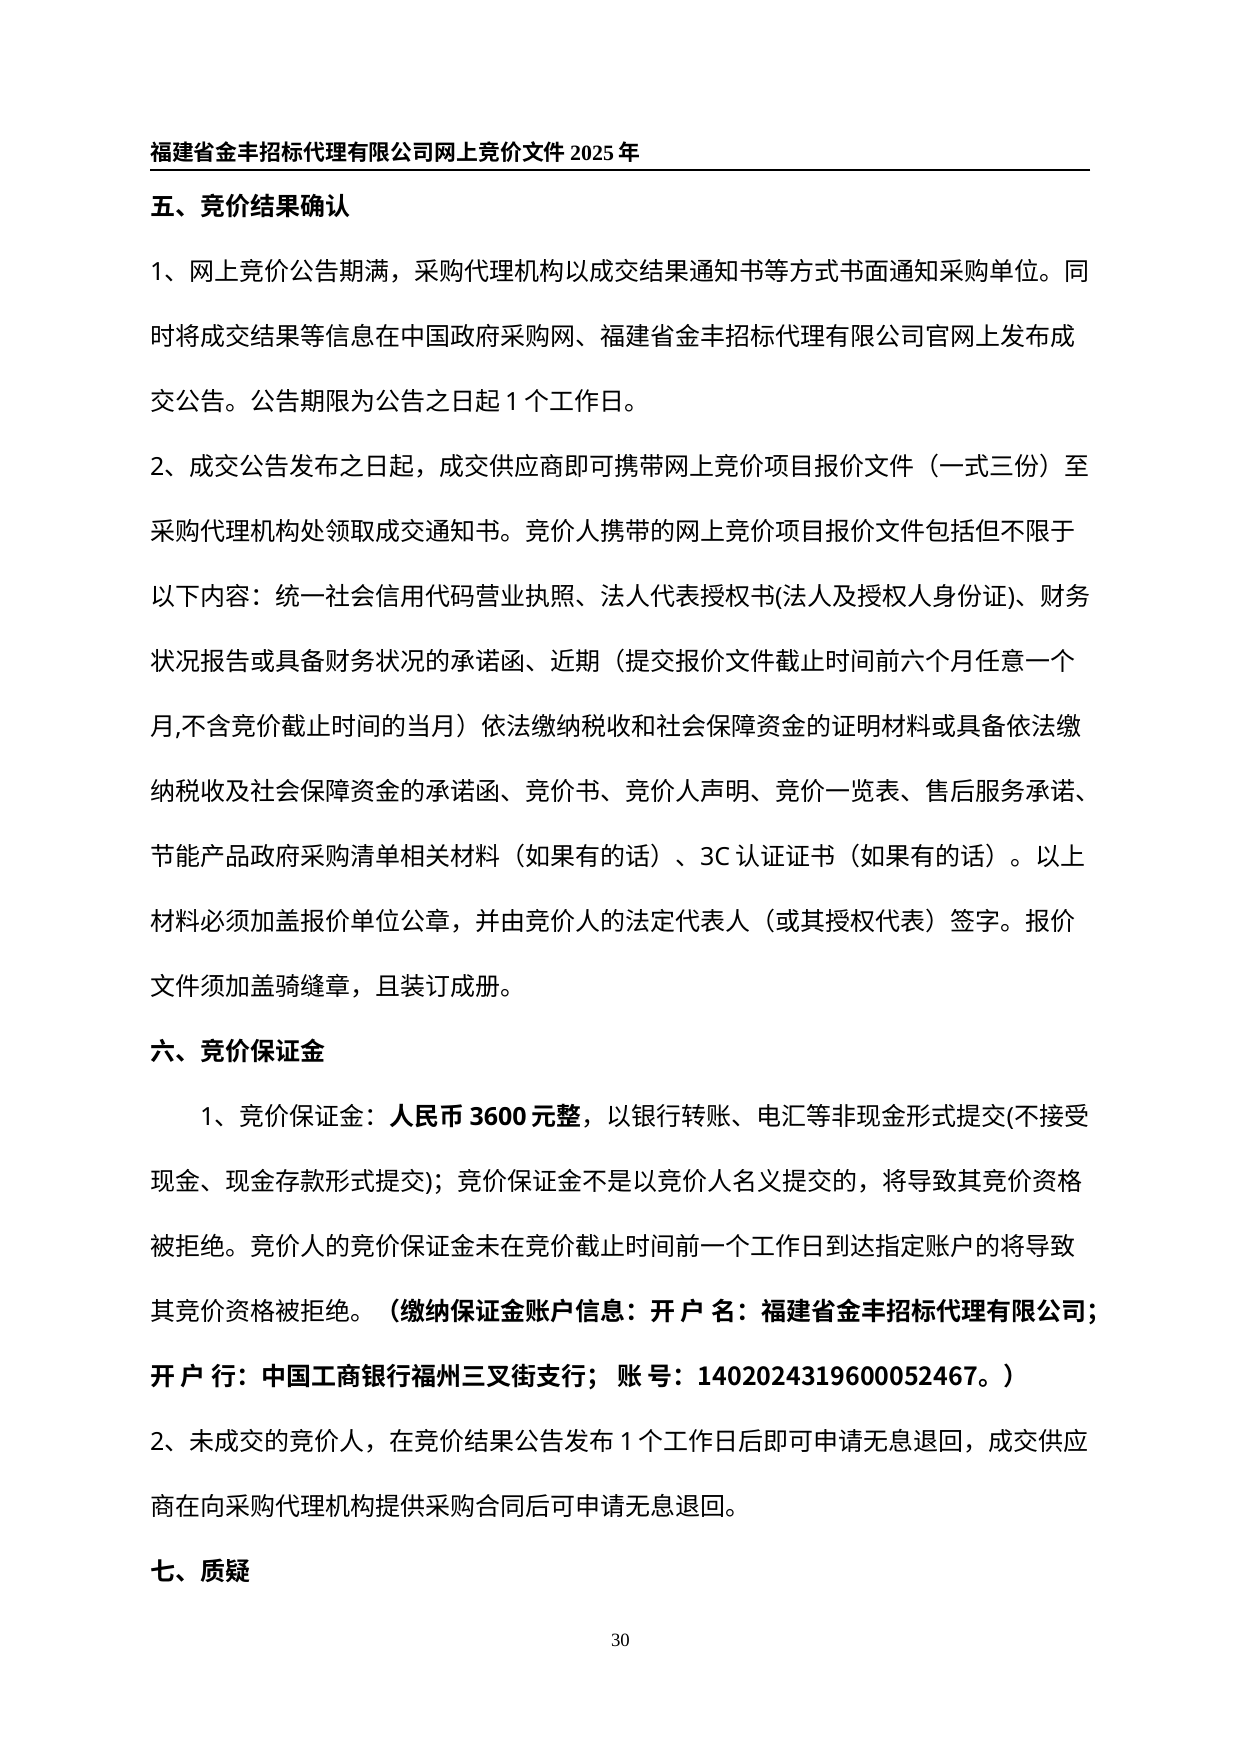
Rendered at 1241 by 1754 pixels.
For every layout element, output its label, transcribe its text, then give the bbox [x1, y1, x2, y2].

text 六、竞价保证金 [150, 1017, 1090, 1082]
text 1、网上竞价公告期满，采购代理机构以成交结果通知书等方式书面通知采购单位。同时将成交结果等信息在中国政府采购网、福建省金丰招标代理有限公司官网上发布成交公告。公告期限为公告之日起1个工作日。 [150, 237, 1090, 432]
text 五、竞价结果确认 [150, 172, 1090, 237]
text 2、成交公告发布之日起，成交供应商即可携带网上竞价项目报价文件（一式三份）至采购代理机构处领取成交通知书。竞价人携带的网上竞价项目报价文件包括但不限于以下内容：统一社会信用代码营业执照、法人代表授权书(法人及授权人身份证)、财务状况报告或具备财务状况的承诺函、近期（提交报价文件截止时间前六个月任意一个月,不含竞价截止时间的当月）依法缴纳税收和社会保障资金的证明材料或具备依法缴纳税收及社会保障资金的承诺函、竞价书、竞价人声明、竞价一览表、售后服务承诺、节能产品政府采购清单相关材料（如果有的话）、3C认证证书（如果有的话）。以上材料必须加盖报价单位公章，并由竞价人的法定代表人（或其授权代表）签字。报价文件须加盖骑缝章，且装订成册。 [150, 432, 1090, 1017]
text 1、竞价保证金：人民币3600元整，以银行转账、电汇等非现金形式提交(不接受现金、现金存款形式提交)；竞价保证金不是以竞价人名义提交的，将导致其竞价资格被拒绝。竞价人的竞价保证金未在竞价截止时间前一个工作日到达指定账户的将导致其竞价资格被拒绝。（缴纳保证金账户信息：开 户 名：福建省金丰招标代理有限公司；开 户 行：中国工商银行福州三叉街支行； 账 号：1402024319600052467。） [150, 1082, 1090, 1407]
text 2、未成交的竞价人，在竞价结果公告发布1个工作日后即可申请无息退回，成交供应商在向采购代理机构提供采购合同后可申请无息退回。 [150, 1407, 1090, 1537]
text 七、质疑 [150, 1537, 1090, 1602]
